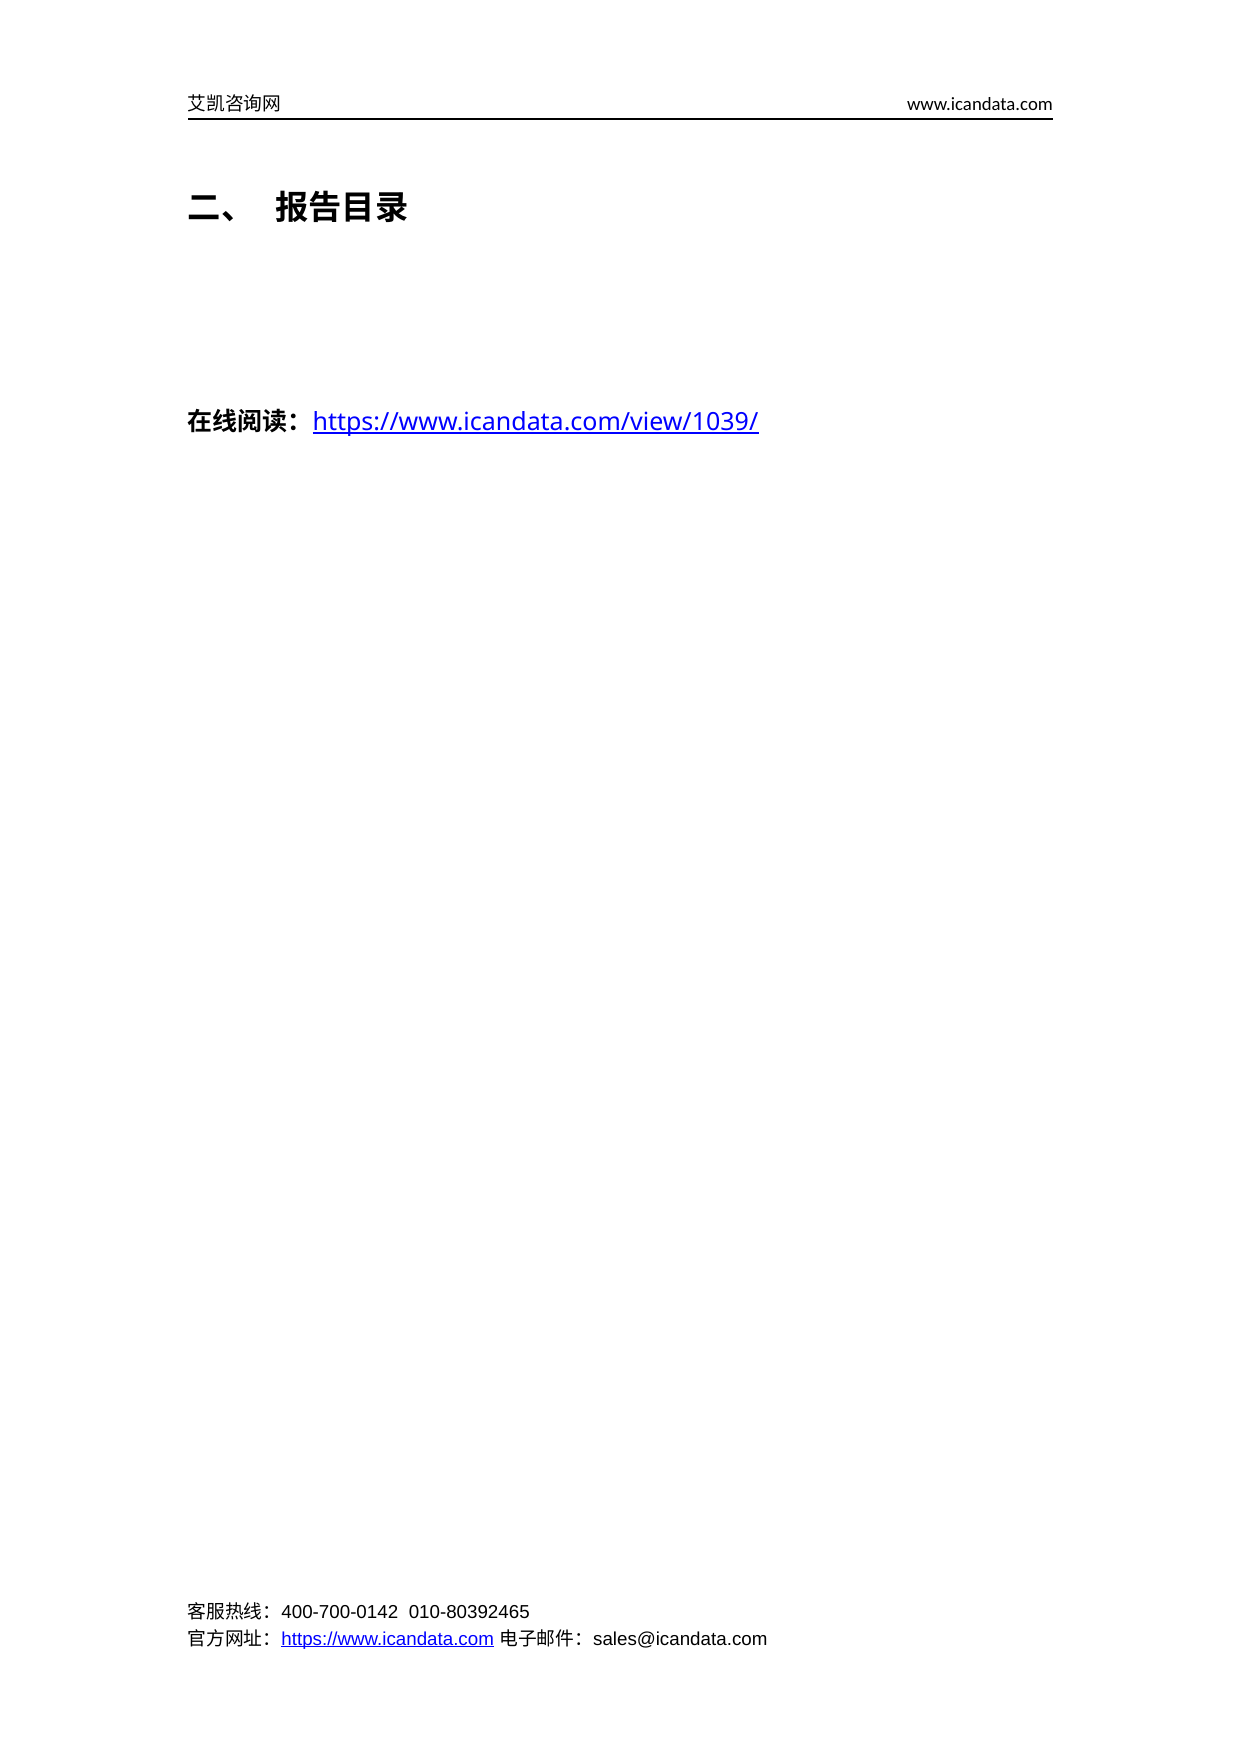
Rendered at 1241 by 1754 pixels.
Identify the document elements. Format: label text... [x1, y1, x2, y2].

subtitle 报告目录 [187, 172, 1053, 237]
text 在线阅读：https://www.icandata.com/view/1039/ [187, 387, 1053, 452]
